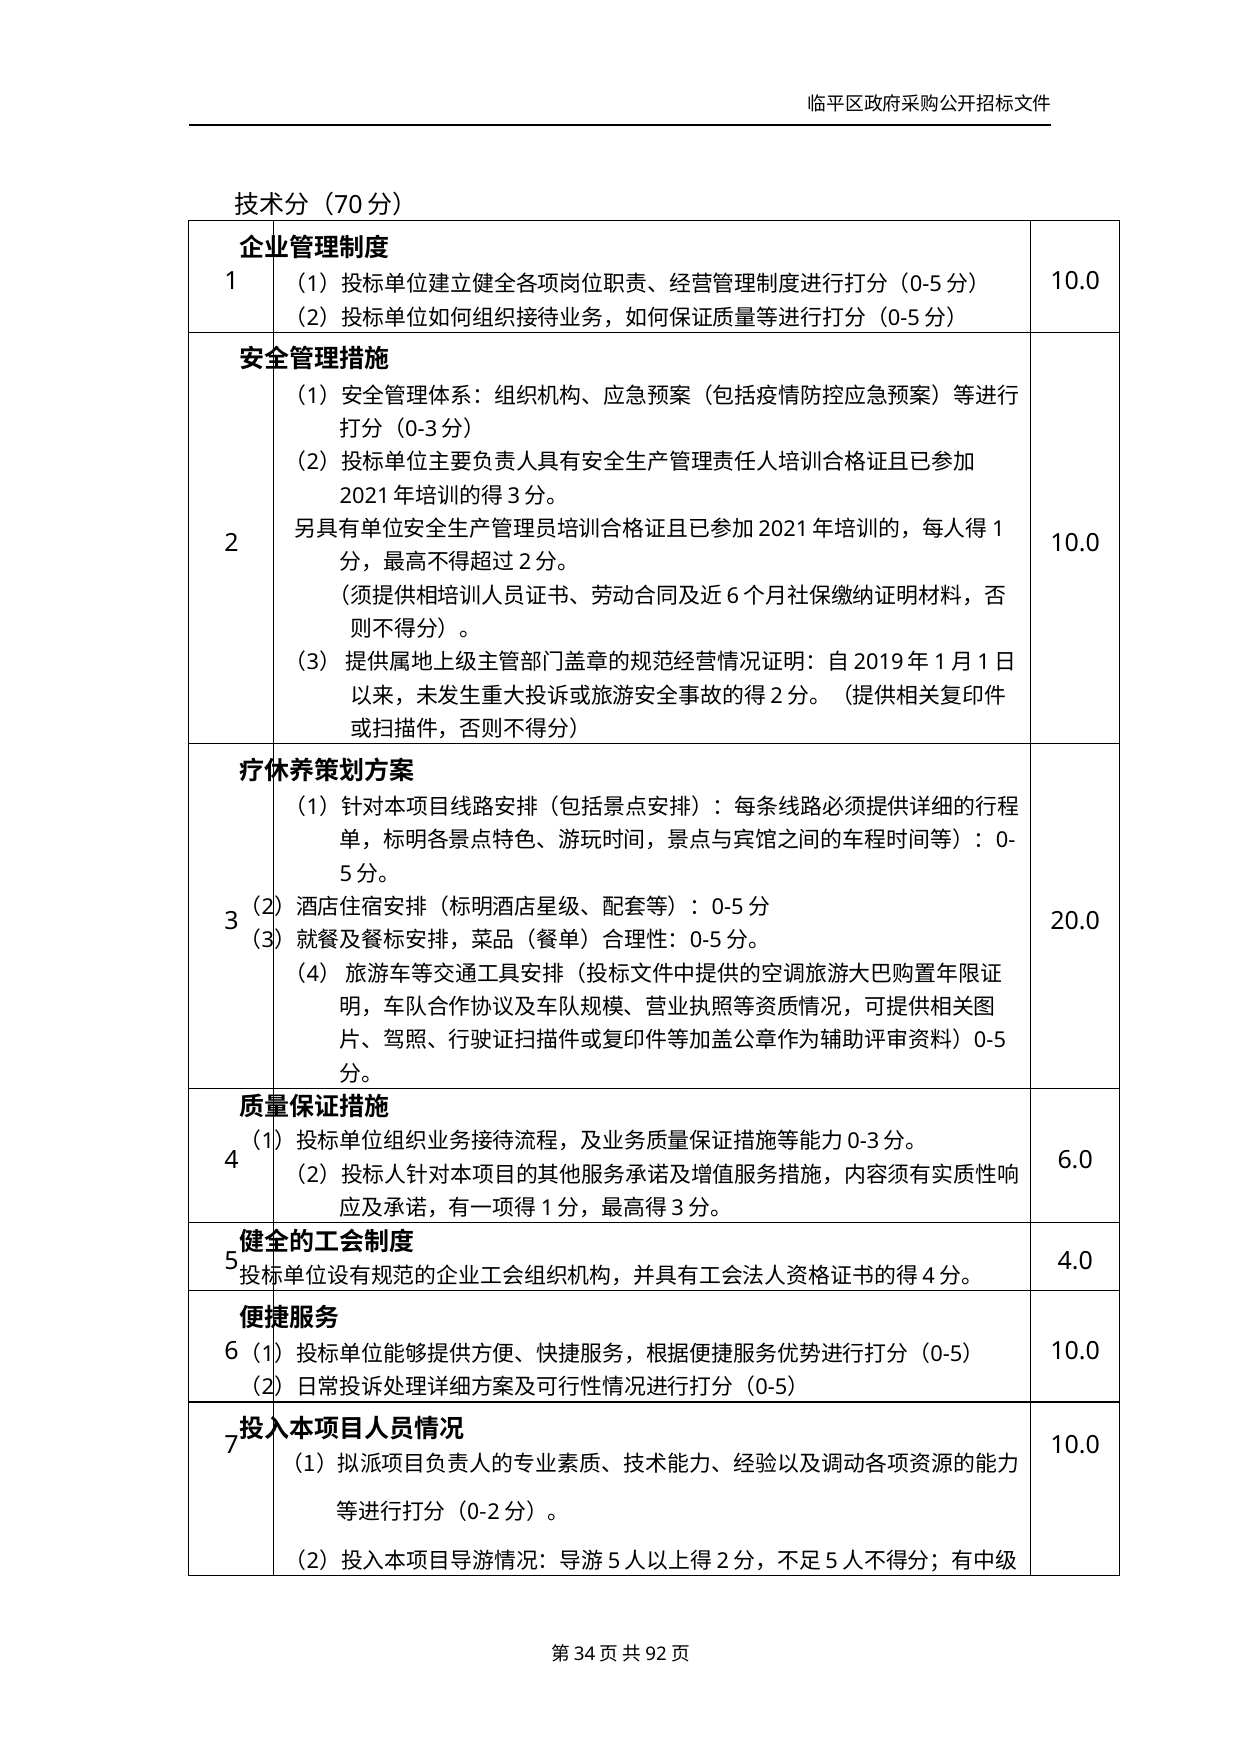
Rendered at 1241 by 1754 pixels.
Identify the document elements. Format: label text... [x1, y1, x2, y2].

table_cell 疗休养策划方案 （1）针对本项目线路安排（包括景点安排）：每条线路必须提供详细的行程单，标明各景点特色、游玩时间，景点与宾馆之间的车程时间等）：0-5分。 （2）酒店住宿安排（标明酒店星级、配套等）：0-5分 （3）就餐及餐标安排，菜品（餐单）合理性：0-5分。 （4） 旅游车等交通工具安排（投标文件中提供的空调旅游大巴购置年限证明，车队合作协议及车队规模、营业执照等资质情况，可提供相关图片、驾照、行驶证扫描件或复印件等加盖公章作为辅助评审资料）0-5分。 [274, 744, 1030, 1088]
table_header 企业管理制度 （1）投标单位建立健全各项岗位职责、经营管理制度进行打分（0-5分） （2）投标单位如何组织接待业务，如何保证质量等进行打分（0-5分） [274, 221, 1030, 332]
table_cell 10.0 [1031, 333, 1119, 743]
table_cell 健全的工会制度 投标单位设有规范的企业工会组织机构，并具有工会法人资格证书的得4分。 [274, 1223, 1030, 1290]
table_header 1 [189, 221, 273, 332]
table_cell 7 [189, 1403, 273, 1575]
table_cell 2 [189, 333, 273, 743]
table_cell 安全管理措施 （1）安全管理体系：组织机构、应急预案（包括疫情防控应急预案）等进行打分（0-3分） （2）投标单位主要负责人具有安全生产管理责任人培训合格证且已参加2021年培训的得3分。 另具有单位安全生产管理员培训合格证且已参加2021年培训的，每人得1分，最高不得超过2分。 （须提供相培训人员证书、劳动合同及近6个月社保缴纳证明材料，否则不得分）。 （3） 提供属地上级主管部门盖章的规范经营情况证明：自2019年1月1日以来，未发生重大投诉或旅游安全事故的得2分。（提供相关复印件或扫描件，否则不得分） [274, 333, 1030, 743]
table_cell 10.0 [1031, 1291, 1119, 1401]
table_cell 质量保证措施 （1）投标单位组织业务接待流程，及业务质量保证措施等能力0-3分。 （2）投标人针对本项目的其他服务承诺及增值服务措施，内容须有实质性响应及承诺，有一项得1分，最高得3分。 [274, 1089, 1030, 1222]
table_cell 4.0 [1031, 1223, 1119, 1290]
table_cell 5 [189, 1223, 273, 1290]
table_cell 4 [189, 1089, 273, 1222]
table_cell 便捷服务 （1）投标单位能够提供方便、快捷服务，根据便捷服务优势进行打分（0-5） （2）日常投诉处理详细方案及可行性情况进行打分（0-5） [274, 1291, 1030, 1401]
table_cell 20.0 [1031, 744, 1119, 1088]
table_cell 6.0 [1031, 1089, 1119, 1222]
text 技术分（70分） [234, 187, 1051, 220]
table_cell 3 [189, 744, 273, 1088]
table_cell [274, 1403, 1030, 1575]
table_header 10.0 [1031, 221, 1119, 332]
table_cell 10.0 [1031, 1403, 1119, 1575]
table_cell 6 [189, 1291, 273, 1401]
